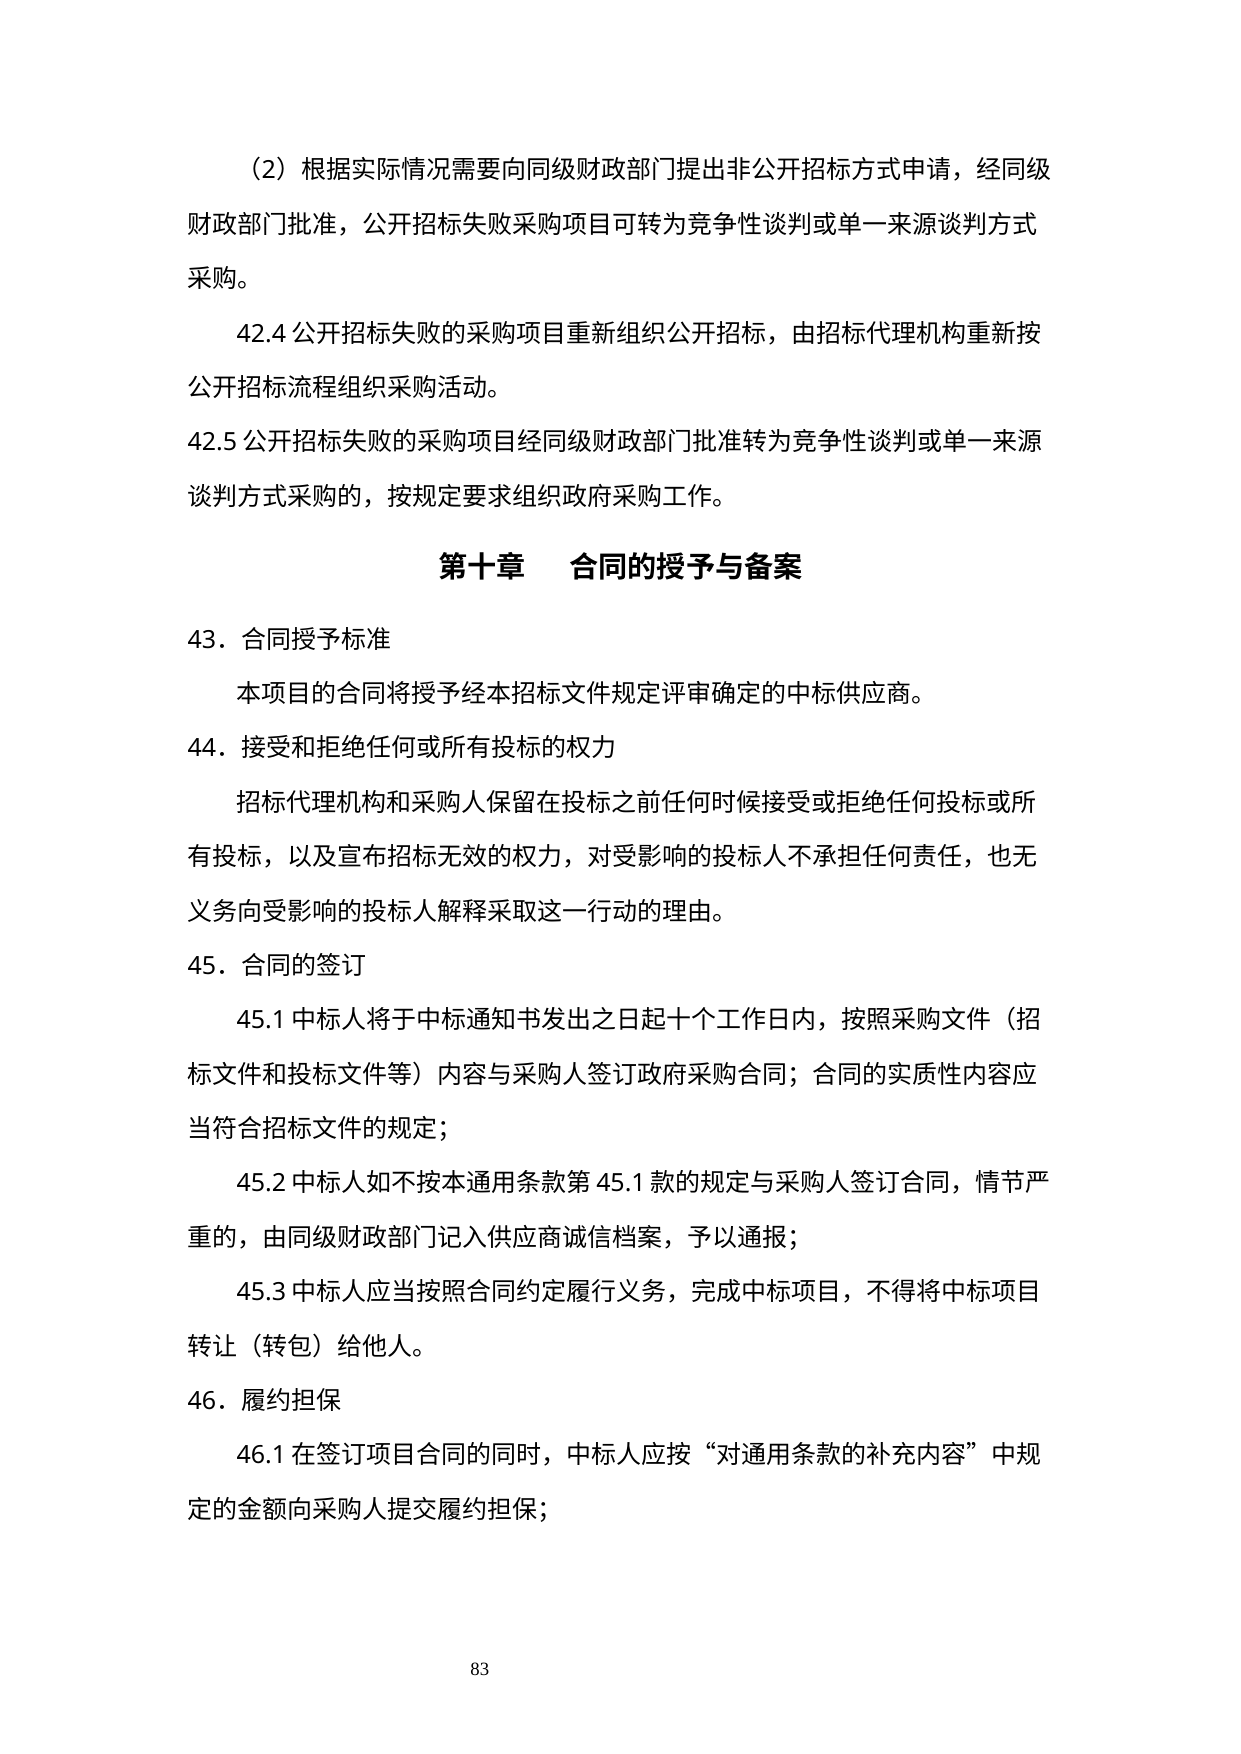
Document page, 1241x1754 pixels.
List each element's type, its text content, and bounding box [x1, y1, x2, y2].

text 42.4公开招标失败的采购项目重新组织公开招标，由招标代理机构重新按公开招标流程组织采购活动。 [187, 313, 1053, 404]
text 45.3中标人应当按照合同约定履行义务，完成中标项目，不得将中标项目转让（转包）给他人。 [187, 1272, 1053, 1362]
text 招标代理机构和采购人保留在投标之前任何时候接受或拒绝任何投标或所有投标，以及宣布招标无效的权力，对受影响的投标人不承担任何责任，也无义务向受影响的投标人解释采取这一行动的理由。 [187, 782, 1053, 927]
text 42.5公开招标失败的采购项目经同级财政部门批准转为竞争性谈判或单一来源谈判方式采购的，按规定要求组织政府采购工作。 [187, 422, 1053, 512]
text 46．履约担保 [187, 1380, 1053, 1417]
text 45．合同的签订 [187, 945, 1053, 982]
list 合同的授予与备案 [187, 543, 1053, 585]
text 46.1在签订项目合同的同时，中标人应按“对通用条款的补充内容”中规定的金额向采购人提交履约担保； [187, 1435, 1053, 1525]
text 本项目的合同将授予经本招标文件规定评审确定的中标供应商。 [187, 673, 1053, 710]
text 44．接受和拒绝任何或所有投标的权力 [187, 728, 1053, 764]
text 43．合同授予标准 [187, 619, 1053, 655]
text （2）根据实际情况需要向同级财政部门提出非公开招标方式申请，经同级财政部门批准，公开招标失败采购项目可转为竞争性谈判或单一来源谈判方式采购。 [187, 150, 1053, 295]
text 45.1中标人将于中标通知书发出之日起十个工作日内，按照采购文件（招标文件和投标文件等）内容与采购人签订政府采购合同；合同的实质性内容应当符合招标文件的规定； [187, 1000, 1053, 1145]
text 45.2中标人如不按本通用条款第45.1款的规定与采购人签订合同，情节严重的，由同级财政部门记入供应商诚信档案，予以通报； [187, 1163, 1053, 1253]
